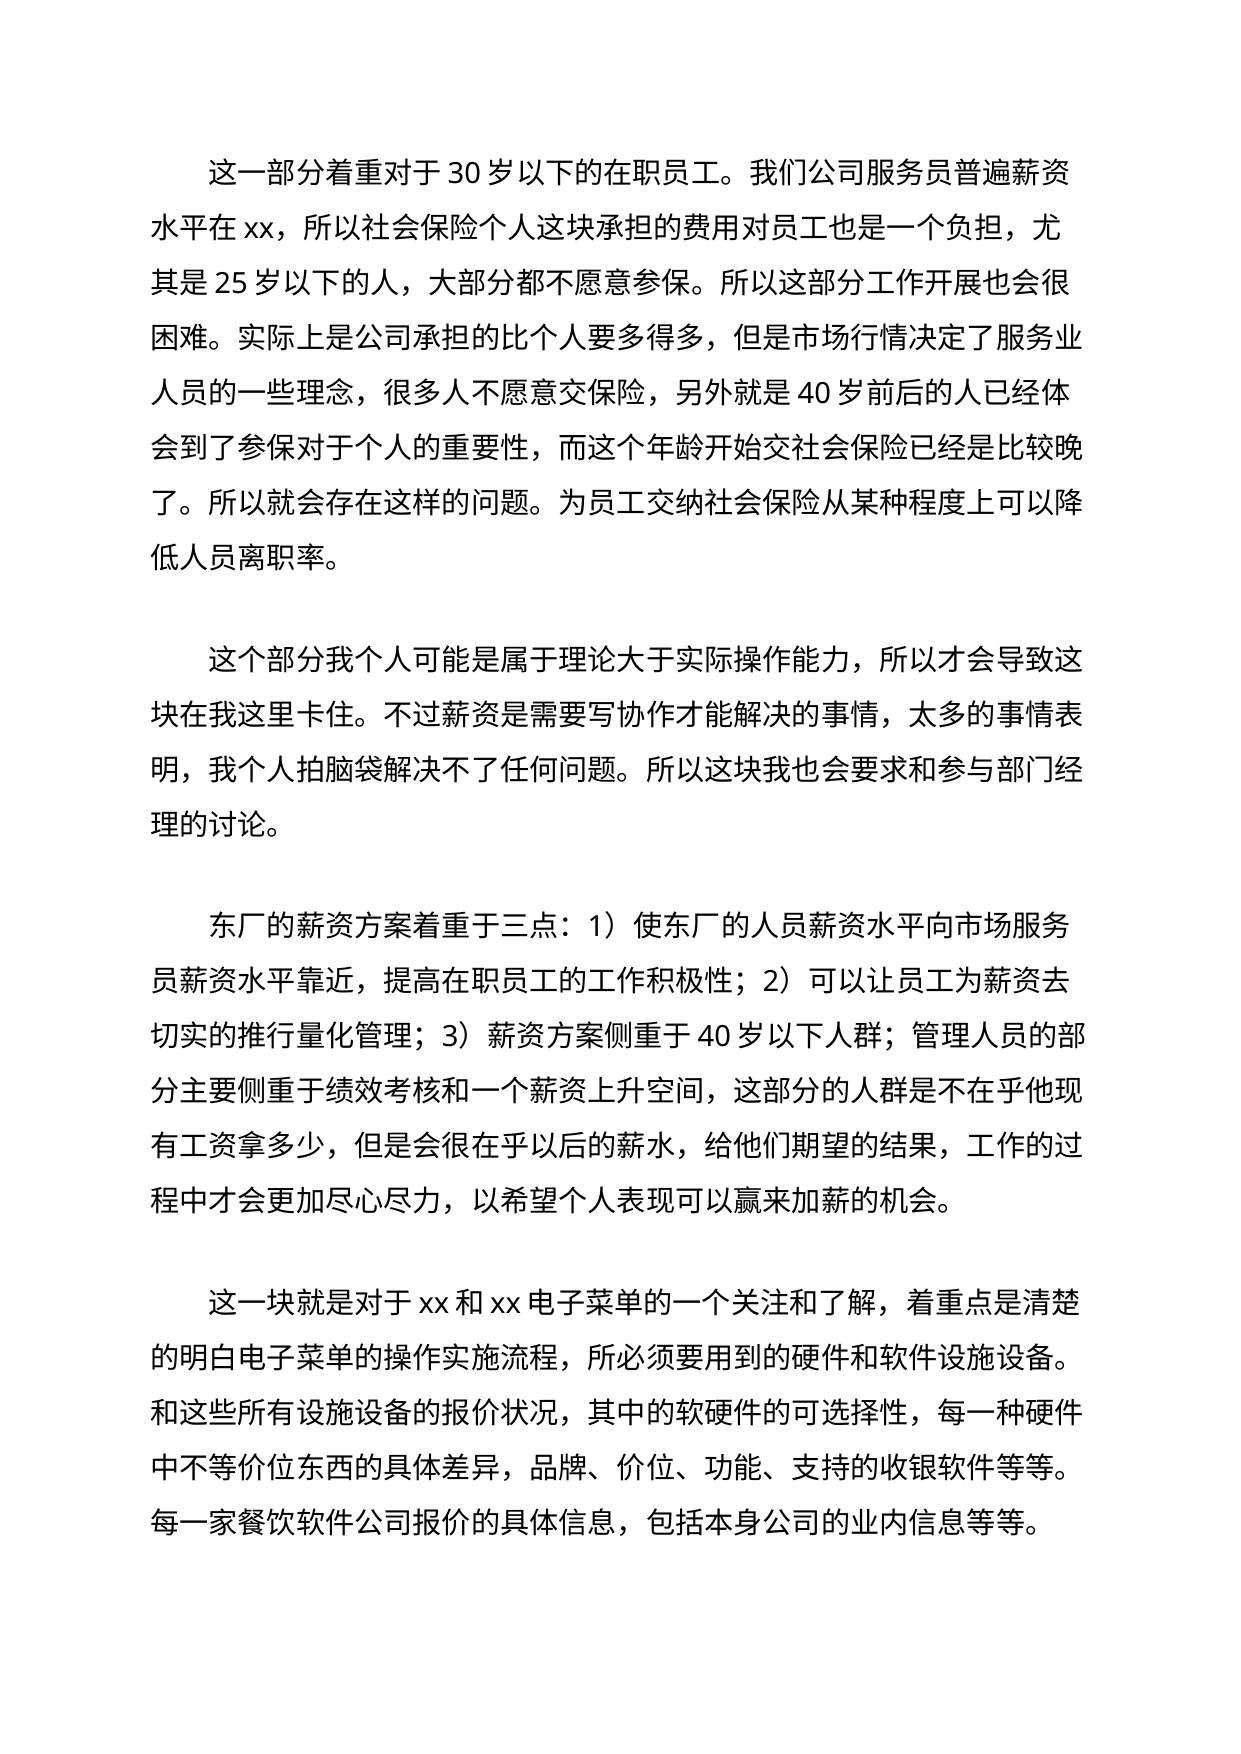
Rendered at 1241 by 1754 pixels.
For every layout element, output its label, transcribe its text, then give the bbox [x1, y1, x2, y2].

text 这一块就是对于xx和xx电子菜单的一个关注和了解，着重点是清楚的明白电子菜单的操作实施流程，所必须要用到的硬件和软件设施设备。和这些所有设施设备的报价状况，其中的软硬件的可选择性，每一种硬件中不等价位东西的具体差异，品牌、价位、功能、支持的收银软件等等。每一家餐饮软件公司报价的具体信息，包括本身公司的业内信息等等。 [150, 1279, 1090, 1541]
text 这一部分着重对于30岁以下的在职员工。我们公司服务员普遍薪资水平在xx，所以社会保险个人这块承担的费用对员工也是一个负担，尤其是25岁以下的人，大部分都不愿意参保。所以这部分工作开展也会很困难。实际上是公司承担的比个人要多得多，但是市场行情决定了服务业人员的一些理念，很多人不愿意交保险，另外就是40岁前后的人已经体会到了参保对于个人的重要性，而这个年龄开始交社会保险已经是比较晚了。所以就会存在这样的问题。为员工交纳社会保险从某种程度上可以降低人员离职率。 [150, 150, 1090, 577]
text 东厂的薪资方案着重于三点：1）使东厂的人员薪资水平向市场服务员薪资水平靠近，提高在职员工的工作积极性；2）可以让员工为薪资去切实的推行量化管理；3）薪资方案侧重于40岁以下人群；管理人员的部分主要侧重于绩效考核和一个薪资上升空间，这部分的人群是不在乎他现有工资拿多少，但是会很在乎以后的薪水，给他们期望的结果，工作的过程中才会更加尽心尽力，以希望个人表现可以赢来加薪的机会。 [150, 903, 1090, 1220]
text 这个部分我个人可能是属于理论大于实际操作能力，所以才会导致这块在我这里卡住。不过薪资是需要写协作才能解决的事情，太多的事情表明，我个人拍脑袋解决不了任何问题。所以这块我也会要求和参与部门经理的讨论。 [150, 636, 1090, 843]
